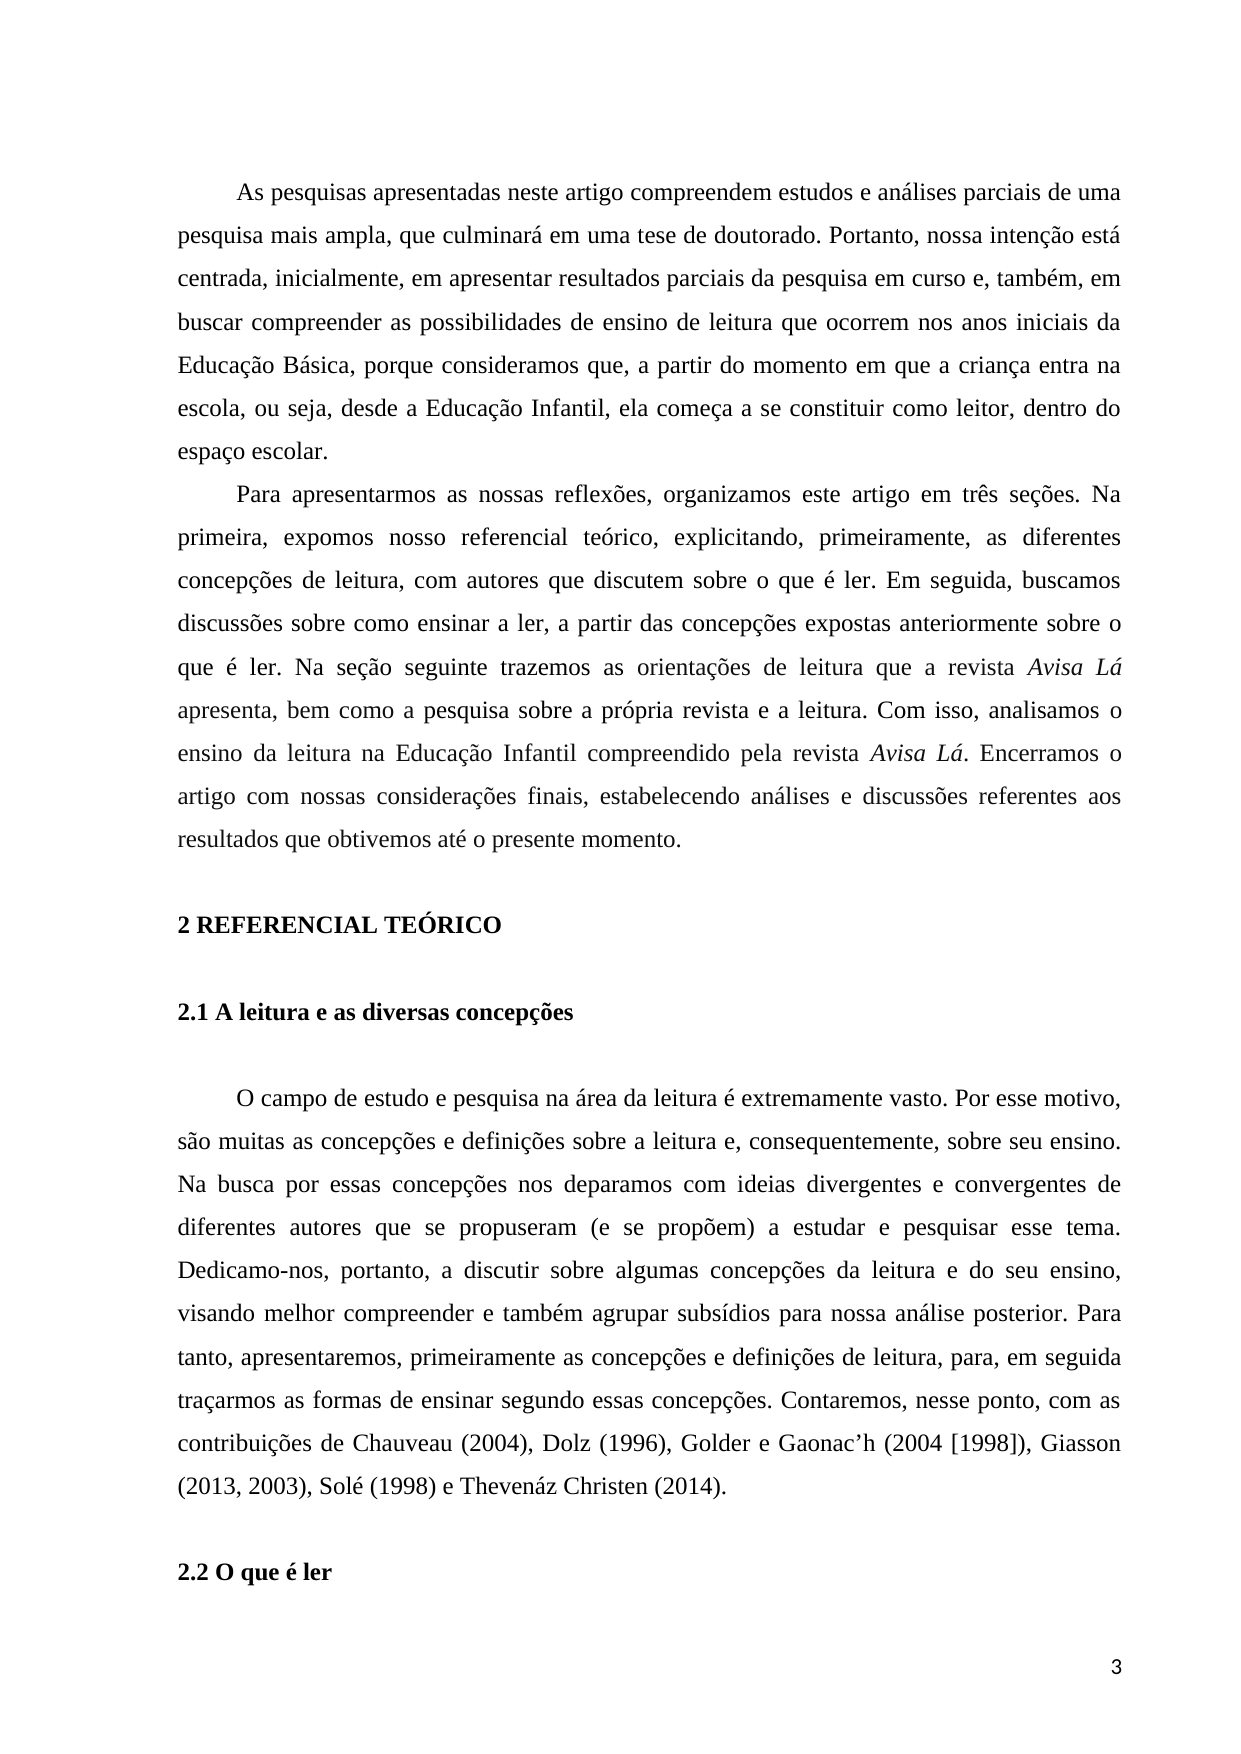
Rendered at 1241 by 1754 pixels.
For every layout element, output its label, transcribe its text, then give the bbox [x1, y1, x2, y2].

text As pesquisas apresentadas neste artigo compreendem estudos e análises parciais de uma pesquisa mais ampla, que culminará em uma tese de doutorado. Portanto, nossa intenção está centrada, inicialmente, em apresentar resultados parciais da pesquisa em curso e, também, em buscar compreender as possibilidades de ensino de leitura que ocorrem nos anos iniciais da Educação Básica, porque consideramos que, a partir do momento em que a criança entra na escola, ou seja, desde a Educação Infantil, ela começa a se constituir como leitor, dentro do espaço escolar. [177, 177, 1122, 465]
text 2 REFERENCIAL TEÓRICO [177, 910, 1122, 939]
text O campo de estudo e pesquisa na área da leitura é extremamente vasto. Por esse motivo, são muitas as concepções e definições sobre a leitura e, consequentemente, sobre seu ensino. Na busca por essas concepções nos deparamos com ideias divergentes e convergentes de diferentes autores que se propuseram (e se propõem) a estudar e pesquisar esse tema. Dedicamo-nos, portanto, a discutir sobre algumas concepções da leitura e do seu ensino, visando melhor compreender e também agrupar subsídios para nossa análise posterior. Para tanto, apresentaremos, primeiramente as concepções e definições de leitura, para, em seguida traçarmos as formas de ensinar segundo essas concepções. Contaremos, nesse ponto, com as contribuições de Chauveau (2004), Dolz (1996), Golder e Gaonac’h (2004 [1998]), Giasson (2013, 2003), Solé (1998) e Thevenáz Christen (2014). [177, 1083, 1122, 1500]
text 2.2 O que é ler [177, 1557, 1122, 1586]
text Para apresentarmos as nossas reflexões, organizamos este artigo em três seções. Na primeira, expomos nosso referencial teórico, explicitando, primeiramente, as diferentes concepções de leitura, com autores que discutem sobre o que é ler. Em seguida, buscamos discussões sobre como ensinar a ler, a partir das concepções expostas anteriormente sobre o que é ler. Na seção seguinte trazemos as orientações de leitura que a revista Avisa Lá apresenta, bem como a pesquisa sobre a própria revista e a leitura. Com isso, analisamos o ensino da leitura na Educação Infantil compreendido pela revista Avisa Lá. Encerramos o artigo com nossas considerações finais, estabelecendo análises e discussões referentes aos resultados que obtivemos até o presente momento. [177, 479, 1122, 853]
text 2.1 A leitura e as diversas concepções [177, 997, 1122, 1025]
